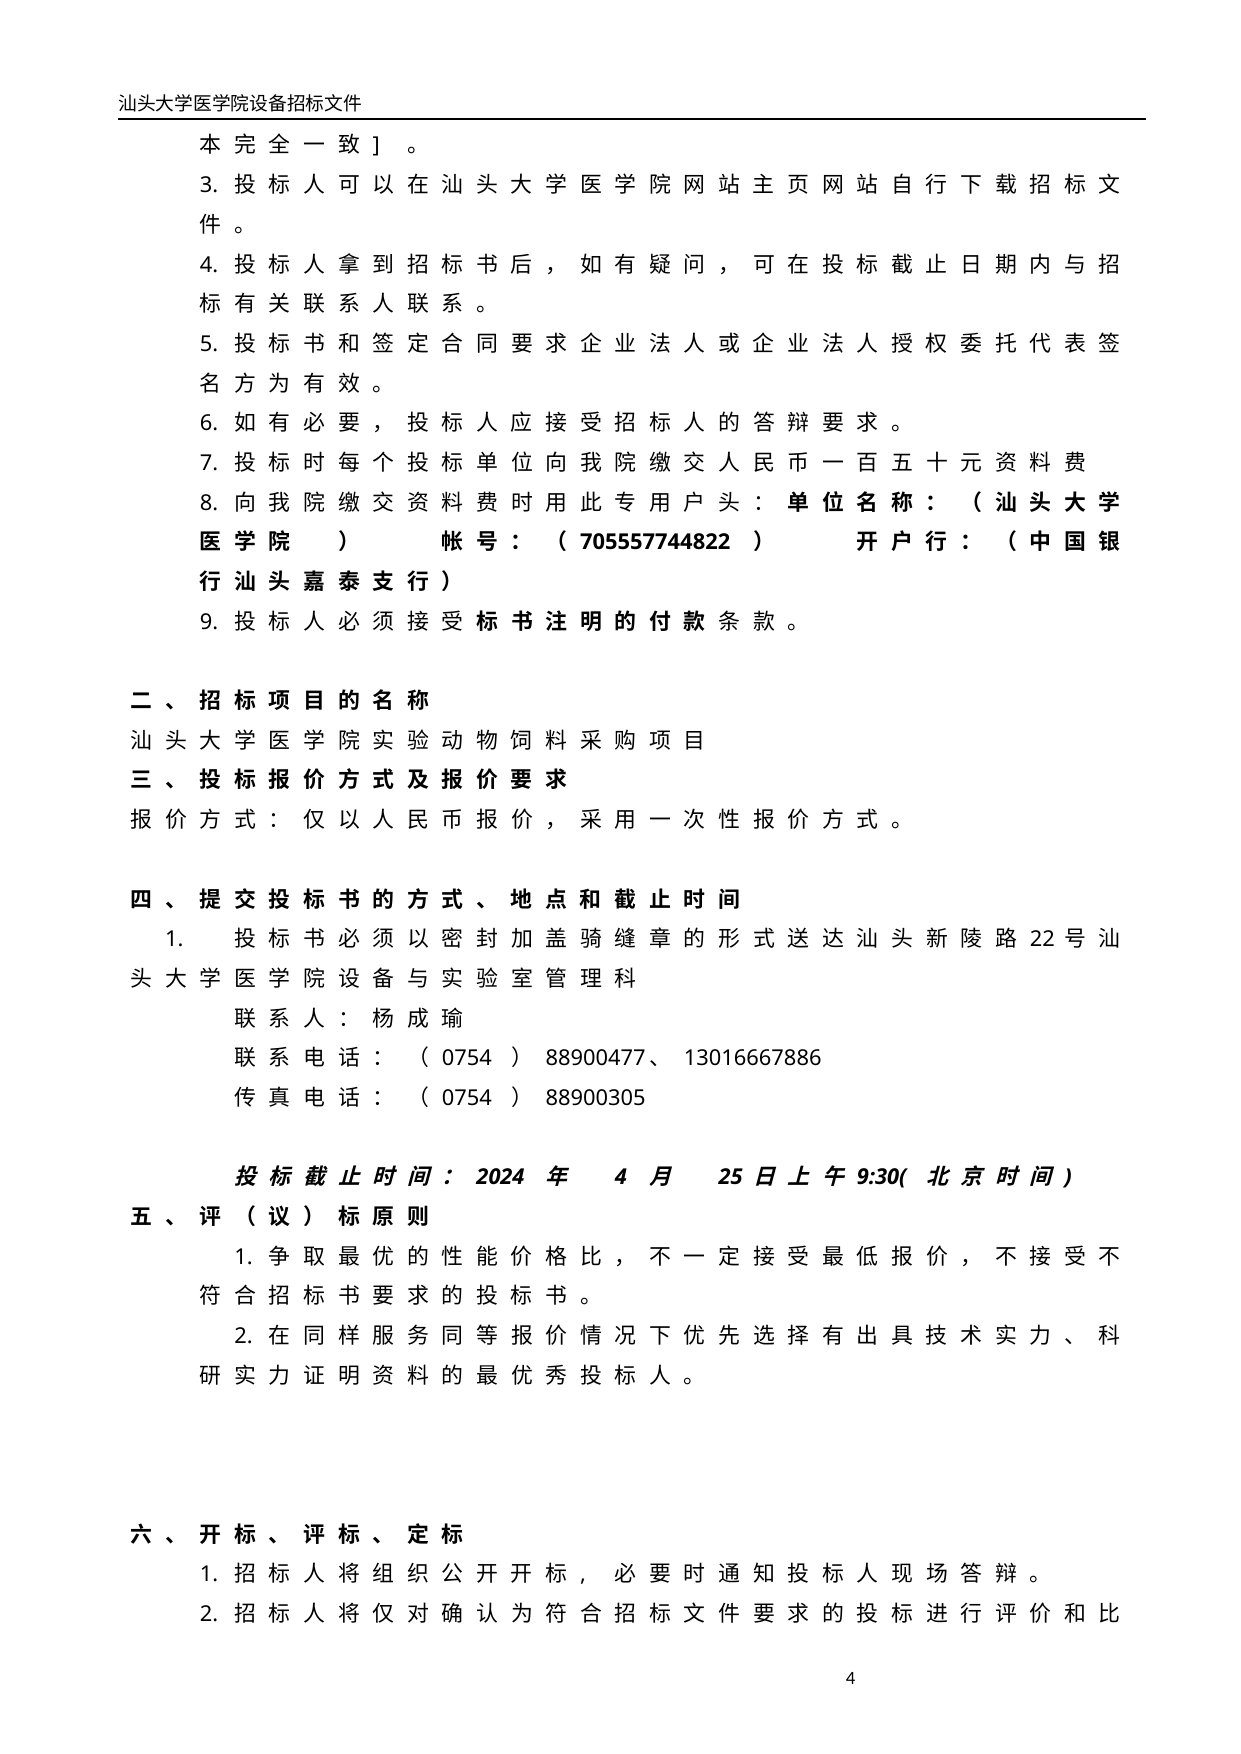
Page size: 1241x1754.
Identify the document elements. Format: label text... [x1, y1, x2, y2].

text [182, 123, 1133, 163]
text 9.投标人必须接受标书注明的付款条款。 [182, 600, 1133, 639]
text 四、提交投标书的方式、地点和截止时间 [130, 878, 1133, 917]
text 5.投标书和签定合同要求企业法人或企业法人授权委托代表签名方为有效。 [182, 322, 1133, 401]
text 联系电话：（0754）88900477、13016667886 [130, 1036, 1133, 1076]
text 投标截止时间：2024年 4月 25日上午9:30(北京时间) [130, 1155, 1133, 1195]
list 招标人将组织公开开标,必要时通知投标人现场答辩。 [182, 1552, 1133, 1592]
text 传真电话：（0754）88900305 [130, 1076, 1133, 1116]
text 汕头大学医学院实验动物饲料采购项目 [130, 719, 1133, 758]
text 2.在同样服务同等报价情况下优先选择有出具技术实力、科研实力证明资料的最优秀投标人。 [182, 1314, 1133, 1393]
text 7.投标时每个投标单位向我院缴交人民币一百五十元资料费 [182, 441, 1133, 481]
text 二、招标项目的名称 [130, 679, 1133, 719]
list 投标书必须以密封加盖骑缝章的形式送达汕头新陵路22号汕头大学医学院设备与实验室管理科 [130, 917, 1133, 997]
text 1.争取最优的性能价格比，不一定接受最低报价，不接受不符合招标书要求的投标书。 [182, 1235, 1133, 1314]
text 3.投标人可以在汕头大学医学院网站主页网站自行下载招标文件。 [182, 163, 1133, 243]
text 三、投标报价方式及报价要求 [130, 758, 1133, 798]
text 4.投标人拿到招标书后，如有疑问，可在投标截止日期内与招标有关联系人联系。 [182, 243, 1133, 322]
text 五、评（议）标原则 [130, 1195, 1133, 1235]
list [182, 1592, 1133, 1632]
text 6.如有必要，投标人应接受招标人的答辩要求。 [182, 401, 1133, 441]
text 六、开标、评标、定标 [130, 1513, 1133, 1552]
text 8.向我院缴交资料费时用此专用户头：单位名称：（汕头大学医学院 ） 帐号：（705557744822 ） 开户行：（中国银行汕头嘉泰支行） [182, 481, 1133, 600]
text 报价方式：仅以人民币报价，采用一次性报价方式。 [130, 798, 1133, 838]
text 联系人：杨成瑜 [130, 997, 1133, 1036]
